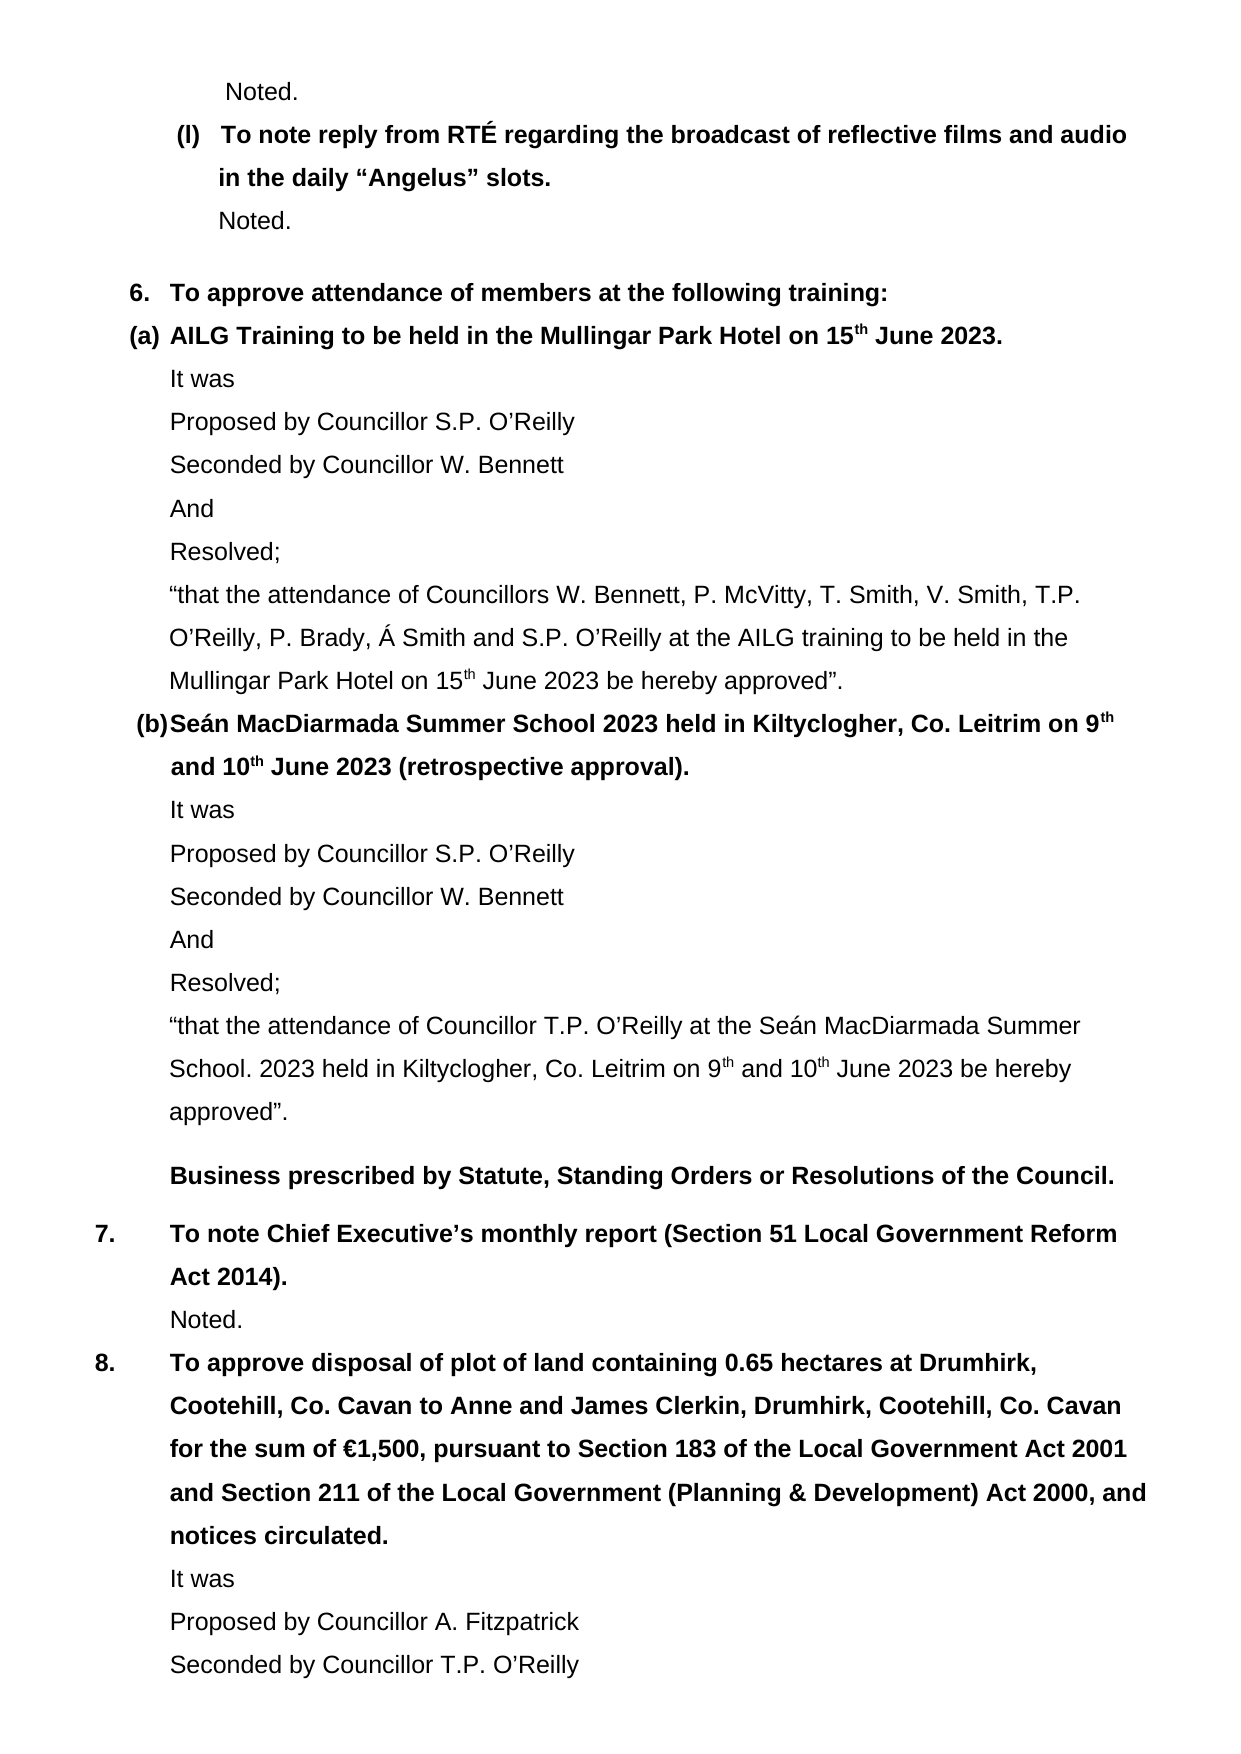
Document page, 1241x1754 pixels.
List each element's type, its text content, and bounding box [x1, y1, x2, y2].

text Noted. [169, 1305, 1152, 1334]
text It was [169, 1564, 1152, 1593]
text Noted. [169, 77, 1152, 106]
text Seconded by Councillor T.P. O’Reilly [169, 1650, 1152, 1679]
text and 10th June 2023 (retrospective approval). [94, 752, 1152, 781]
text 7. To note Chief Executive’s monthly report (Section 51 Local Government Reform Act 2014). [94, 1219, 1152, 1291]
text 8. To approve disposal of plot of land containing 0.65 hectares at Drumhirk, Cootehill, Co. Cavan to Anne and James Clerkin, Drumhirk, Cootehill, Co. Cavan for the sum of €1,500, pursuant to Section 183 of the Local Government Act 2001 and Section 211 of the Local Government (Planning & Development) Act 2000, and notices circulated. [94, 1348, 1152, 1549]
text And [169, 925, 1152, 954]
text (b) Seán MacDiarmada Summer School 2023 held in Kiltyclogher, Co. Leitrim on 9th [94, 709, 1152, 738]
text Seconded by Councillor W. Bennett [94, 451, 1152, 479]
text Resolved; [169, 537, 1152, 566]
text (l) To note reply from RTÉ regarding the broadcast of reflective films and audio [169, 120, 1152, 149]
text Business prescribed by Statute, Standing Orders or Resolutions of the Council. [94, 1161, 1152, 1190]
text (a) AILG Training to be held in the Mullingar Park Hotel on 15th June 2023. [94, 321, 1152, 350]
text It was [94, 364, 1152, 393]
text “that the attendance of Councillors W. Bennett, P. McVitty, T. Smith, V. Smith, T.P. O’Reilly, P. Brady, Á Smith and S.P. O’Reilly at the AILG training to be held in the Mullingar Park Hotel on 15th June 2023 be hereby approved”. [169, 580, 1152, 695]
text “that the attendance of Councillor T.P. O’Reilly at the Seán MacDiarmada Summer School. 2023 held in Kiltyclogher, Co. Leitrim on 9th and 10th June 2023 be hereby approved”. [169, 1011, 1152, 1126]
text Noted. [169, 206, 1152, 235]
text And [169, 494, 1152, 522]
text Proposed by Councillor S.P. O’Reilly [94, 839, 1152, 867]
text Resolved; [169, 968, 1152, 997]
text It was [94, 796, 1152, 824]
text in the daily “Angelus” slots. [169, 163, 1152, 192]
text 6. To approve attendance of members at the following training: [94, 278, 1152, 307]
text Proposed by Councillor S.P. O’Reilly [94, 407, 1152, 436]
text Seconded by Councillor W. Bennett [94, 882, 1152, 911]
text Proposed by Councillor A. Fitzpatrick [169, 1607, 1152, 1636]
